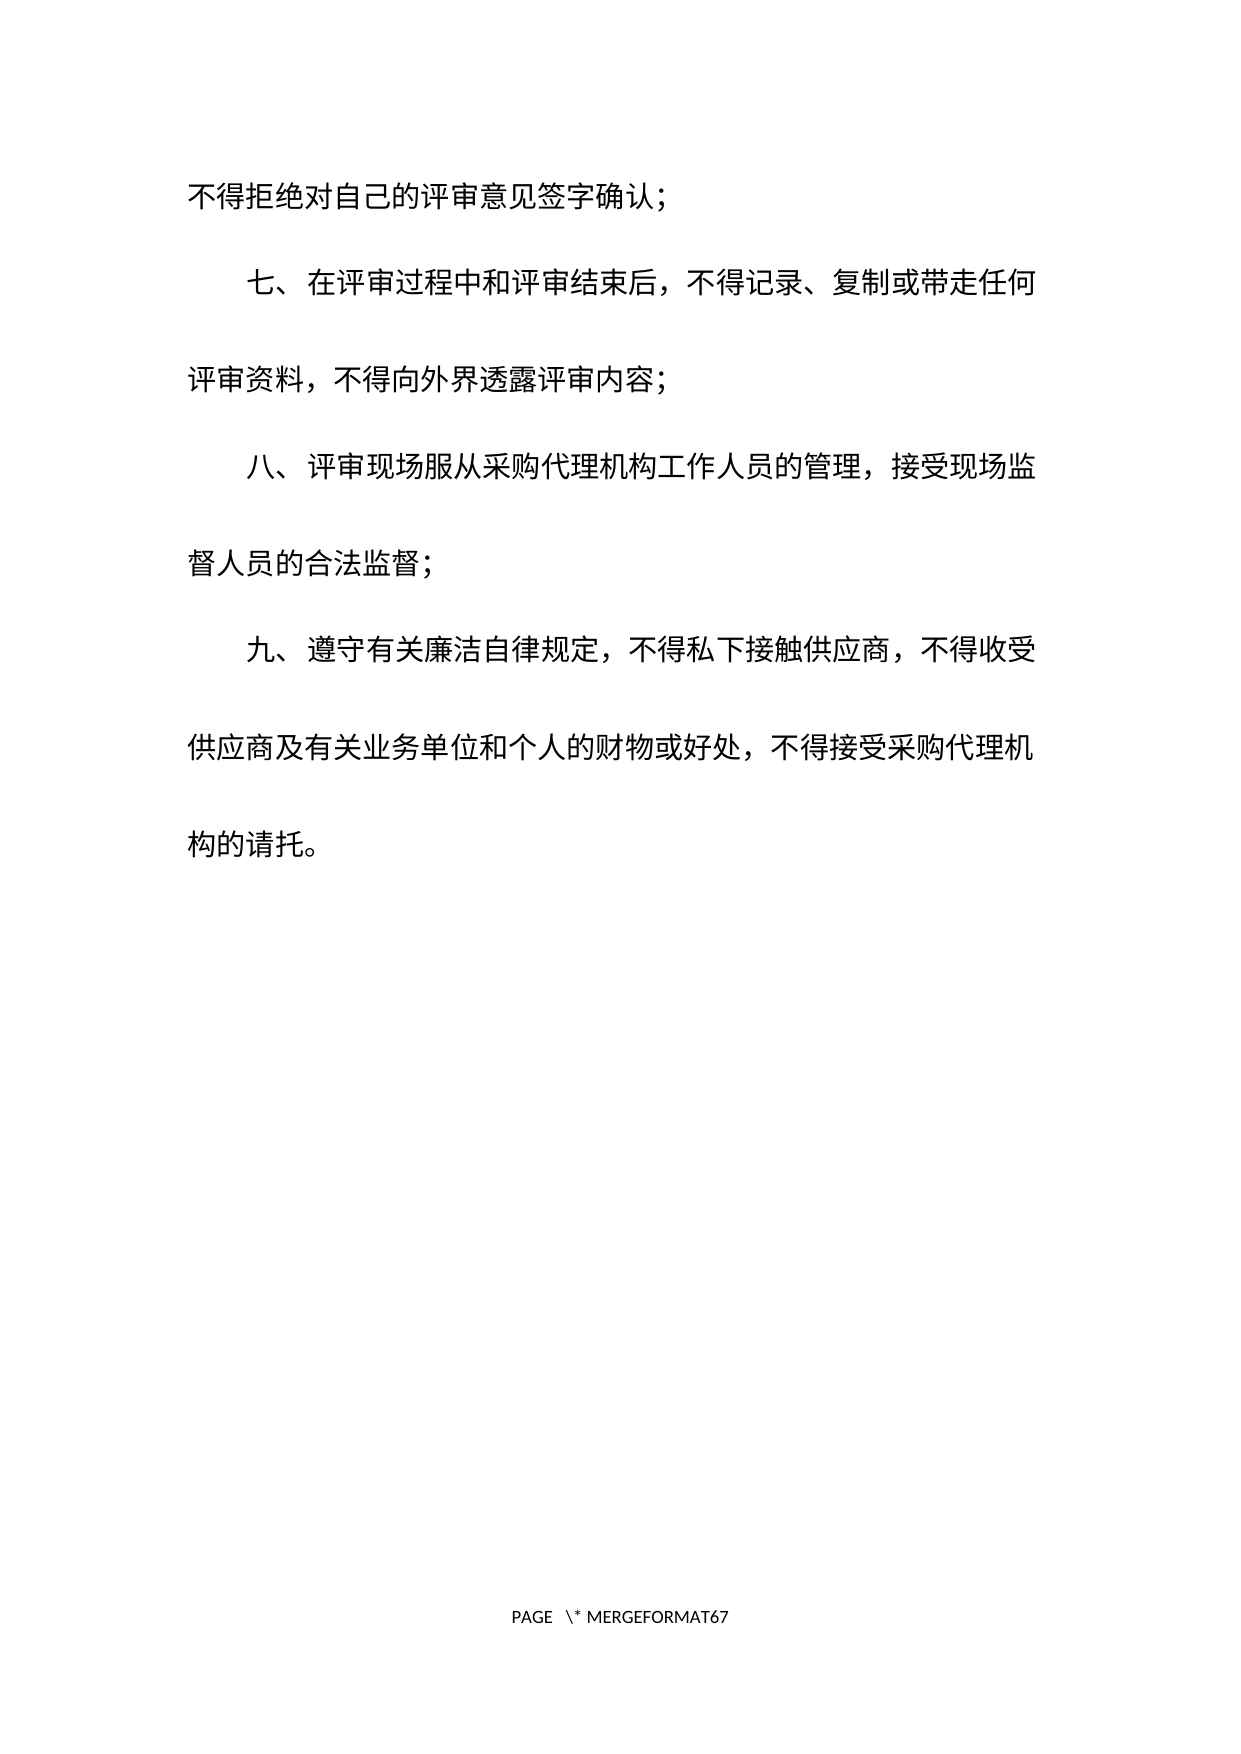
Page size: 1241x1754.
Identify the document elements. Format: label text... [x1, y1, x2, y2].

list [187, 162, 1053, 227]
list 在评审过程中和评审结束后，不得记录、复制或带走任何评审资料，不得向外界透露评审内容； [187, 248, 1053, 411]
list 评审现场服从采购代理机构工作人员的管理，接受现场监督人员的合法监督； [187, 432, 1053, 594]
list 遵守有关廉洁自律规定，不得私下接触供应商，不得收受供应商及有关业务单位和个人的财物或好处，不得接受采购代理机构的请托。 [187, 615, 1053, 875]
